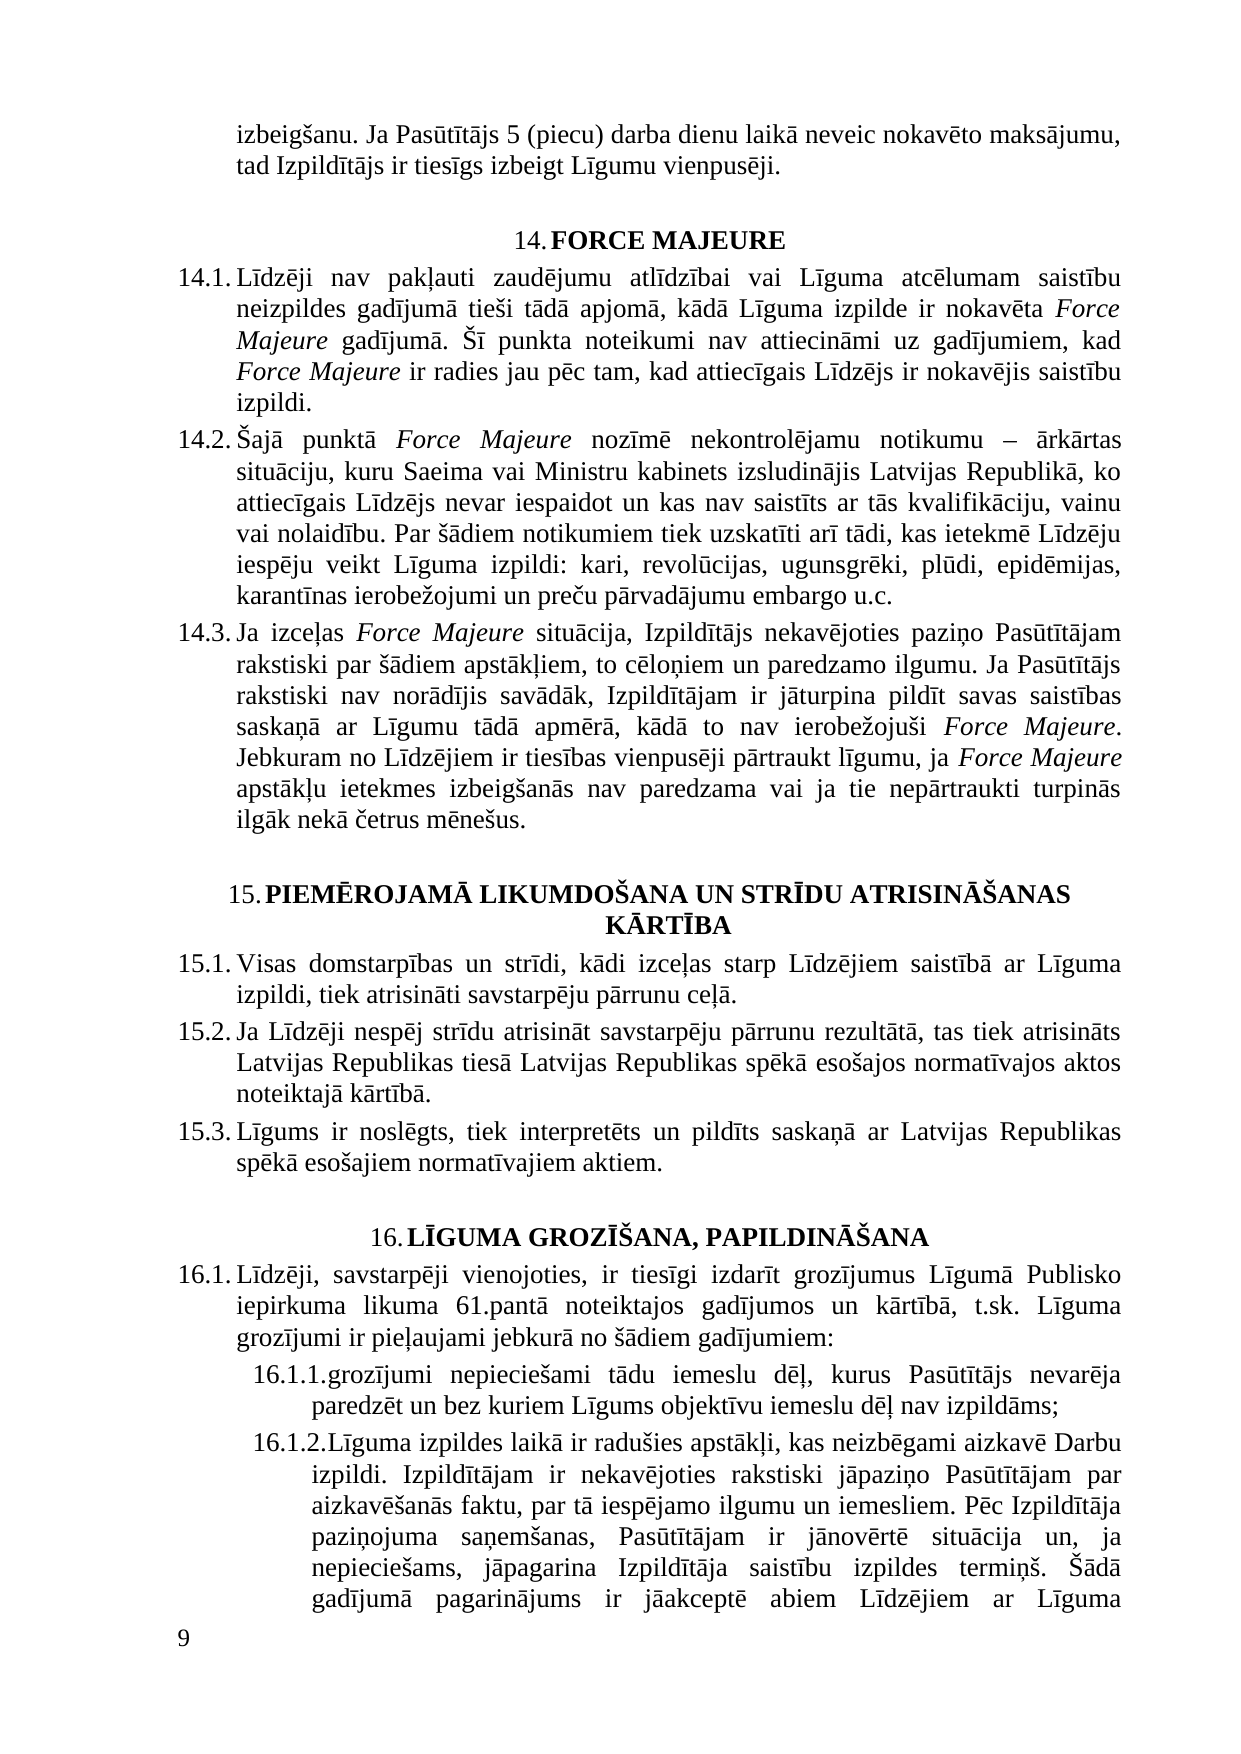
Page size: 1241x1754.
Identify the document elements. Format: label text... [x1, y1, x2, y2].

list Visas domstarpības un strīdi, kādi izceļas starp Līdzējiem saistībā ar Līguma izpildi, tiek atrisināti savstarpēju pārrunu ceļā. [177, 947, 1122, 1009]
list LĪGUMA GROZĪŠANA, PAPILDINĀŠANA [177, 1221, 1122, 1252]
list Līgums ir noslēgts, tiek interpretēts un pildīts saskaņā ar Latvijas Republikas spēkā esošajiem normatīvajiem aktiem. [177, 1115, 1122, 1177]
list Līdzēji, savstarpēji vienojoties, ir tiesīgi izdarīt grozījumus Līgumā Publisko iepirkuma likuma 61.pantā noteiktajos gadījumos un kārtībā, t.sk. Līguma grozījumi ir pieļaujami jebkurā no šādiem gadījumiem: [177, 1258, 1122, 1352]
list FORCE MAJEURE [177, 224, 1122, 255]
list Ja Līdzēji nespēj strīdu atrisināt savstarpēju pārrunu rezultātā, tas tiek atrisināts Latvijas Republikas tiesā Latvijas Republikas spēkā esošajos normatīvajos aktos noteiktajā kārtībā. [177, 1015, 1122, 1109]
list PIEMĒROJAMĀ LIKUMDOŠANA UN STRĪDU ATRISINĀŠANAS KĀRTĪBA [177, 878, 1122, 941]
list grozījumi nepieciešami tādu iemeslu dēļ, kurus Pasūtītājs nevarēja paredzēt un bez kuriem Līgums objektīvu iemeslu dēļ nav izpildāms; [252, 1358, 1122, 1420]
list Līdzēji nav pakļauti zaudējumu atlīdzībai vai Līguma atcēlumam saistību neizpildes gadījumā tieši tādā apjomā, kādā Līguma izpilde ir nokavēta Force Majeure gadījumā. Šī punkta noteikumi nav attiecināmi uz gadījumiem, kad Force Majeure ir radies jau pēc tam, kad attiecīgais Līdzējs ir nokavējis saistību izpildi. [177, 261, 1122, 417]
list Ja izceļas Force Majeure situācija, Izpildītājs nekavējoties paziņo Pasūtītājam rakstiski par šādiem apstākļiem, to cēloņiem un paredzamo ilgumu. Ja Pasūtītājs rakstiski nav norādījis savādāk, Izpildītājam ir jāturpina pildīt savas saistības saskaņā ar Līgumu tādā apmērā, kādā to nav ierobežojuši Force Majeure. Jebkuram no Līdzējiem ir tiesības vienpusēji pārtraukt līgumu, ja Force Majeure apstākļu ietekmes izbeigšanās nav paredzama vai ja tie nepārtraukti turpinās ilgāk nekā četrus mēnešus. [177, 617, 1122, 834]
list Šajā punktā Force Majeure nozīmē nekontrolējamu notikumu – ārkārtas situāciju, kuru Saeima vai Ministru kabinets izsludinājis Latvijas Republikā, ko attiecīgais Līdzējs nevar iespaidot un kas nav saistīts ar tās kvalifikāciju, vainu vai nolaidību. Par šādiem notikumiem tiek uzskatīti arī tādi, kas ietekmē Līdzēju iespēju veikt Līguma izpildi: kari, revolūcijas, ugunsgrēki, plūdi, epidēmijas, karantīnas ierobežojumi un preču pārvadājumu embargo u.c. [177, 423, 1122, 610]
